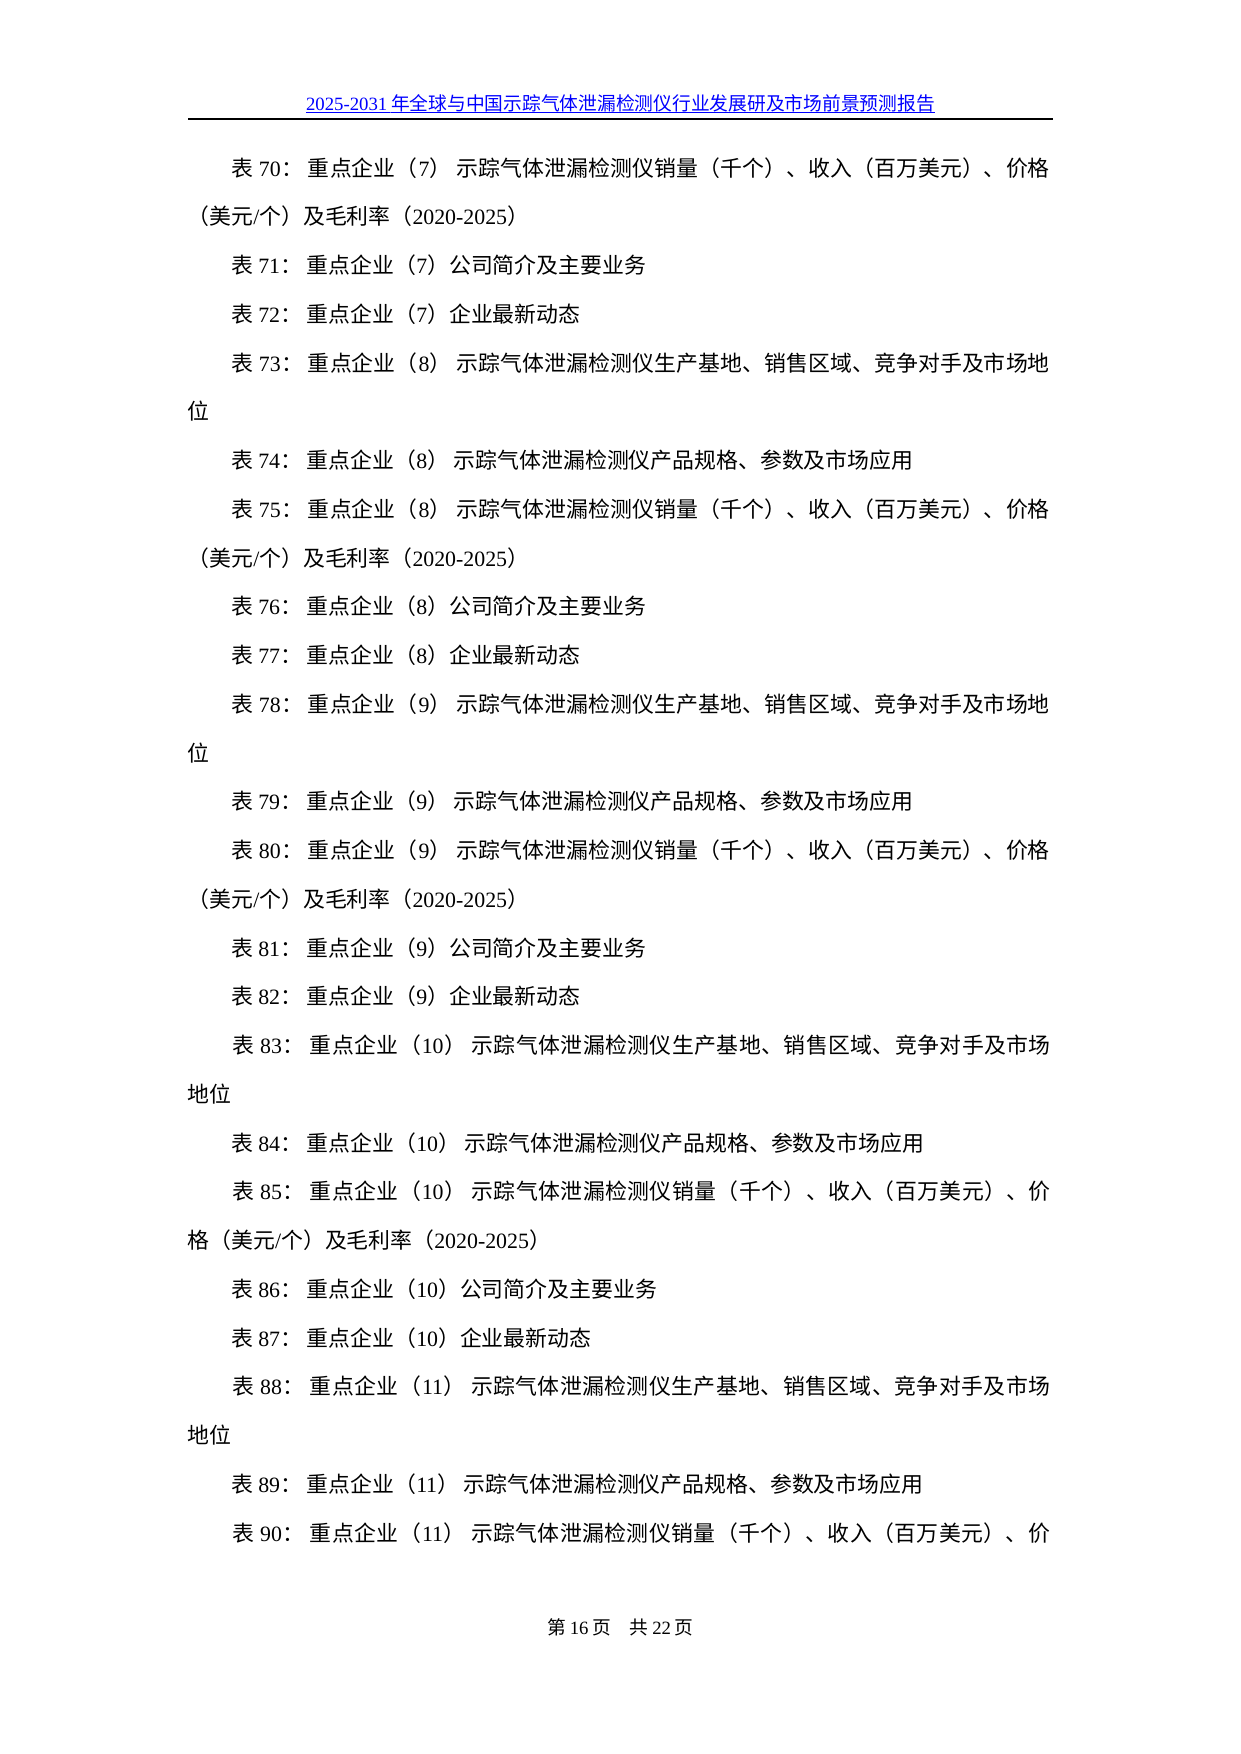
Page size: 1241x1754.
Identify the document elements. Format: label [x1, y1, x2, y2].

text [187, 150, 1053, 1548]
